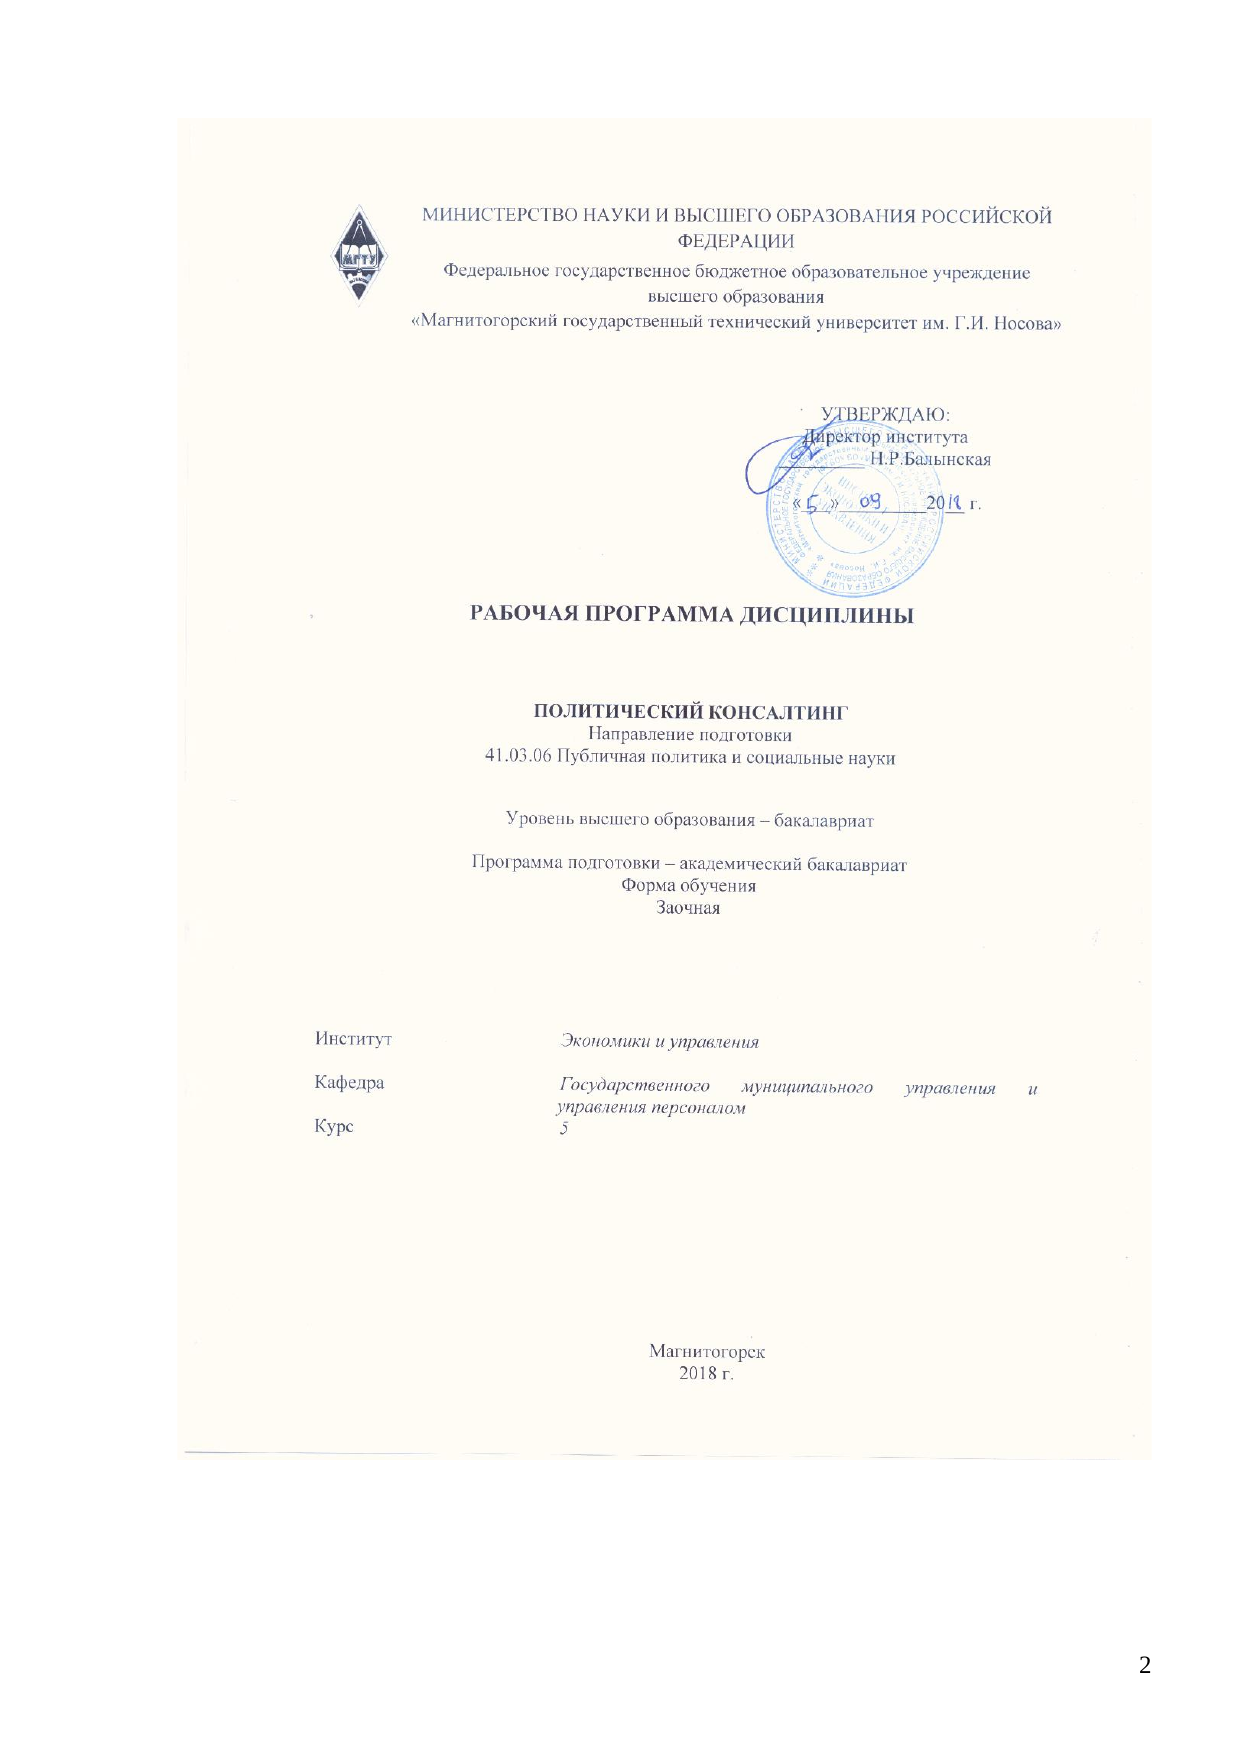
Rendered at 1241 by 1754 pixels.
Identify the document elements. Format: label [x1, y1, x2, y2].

picture [177, 118, 1152, 1460]
